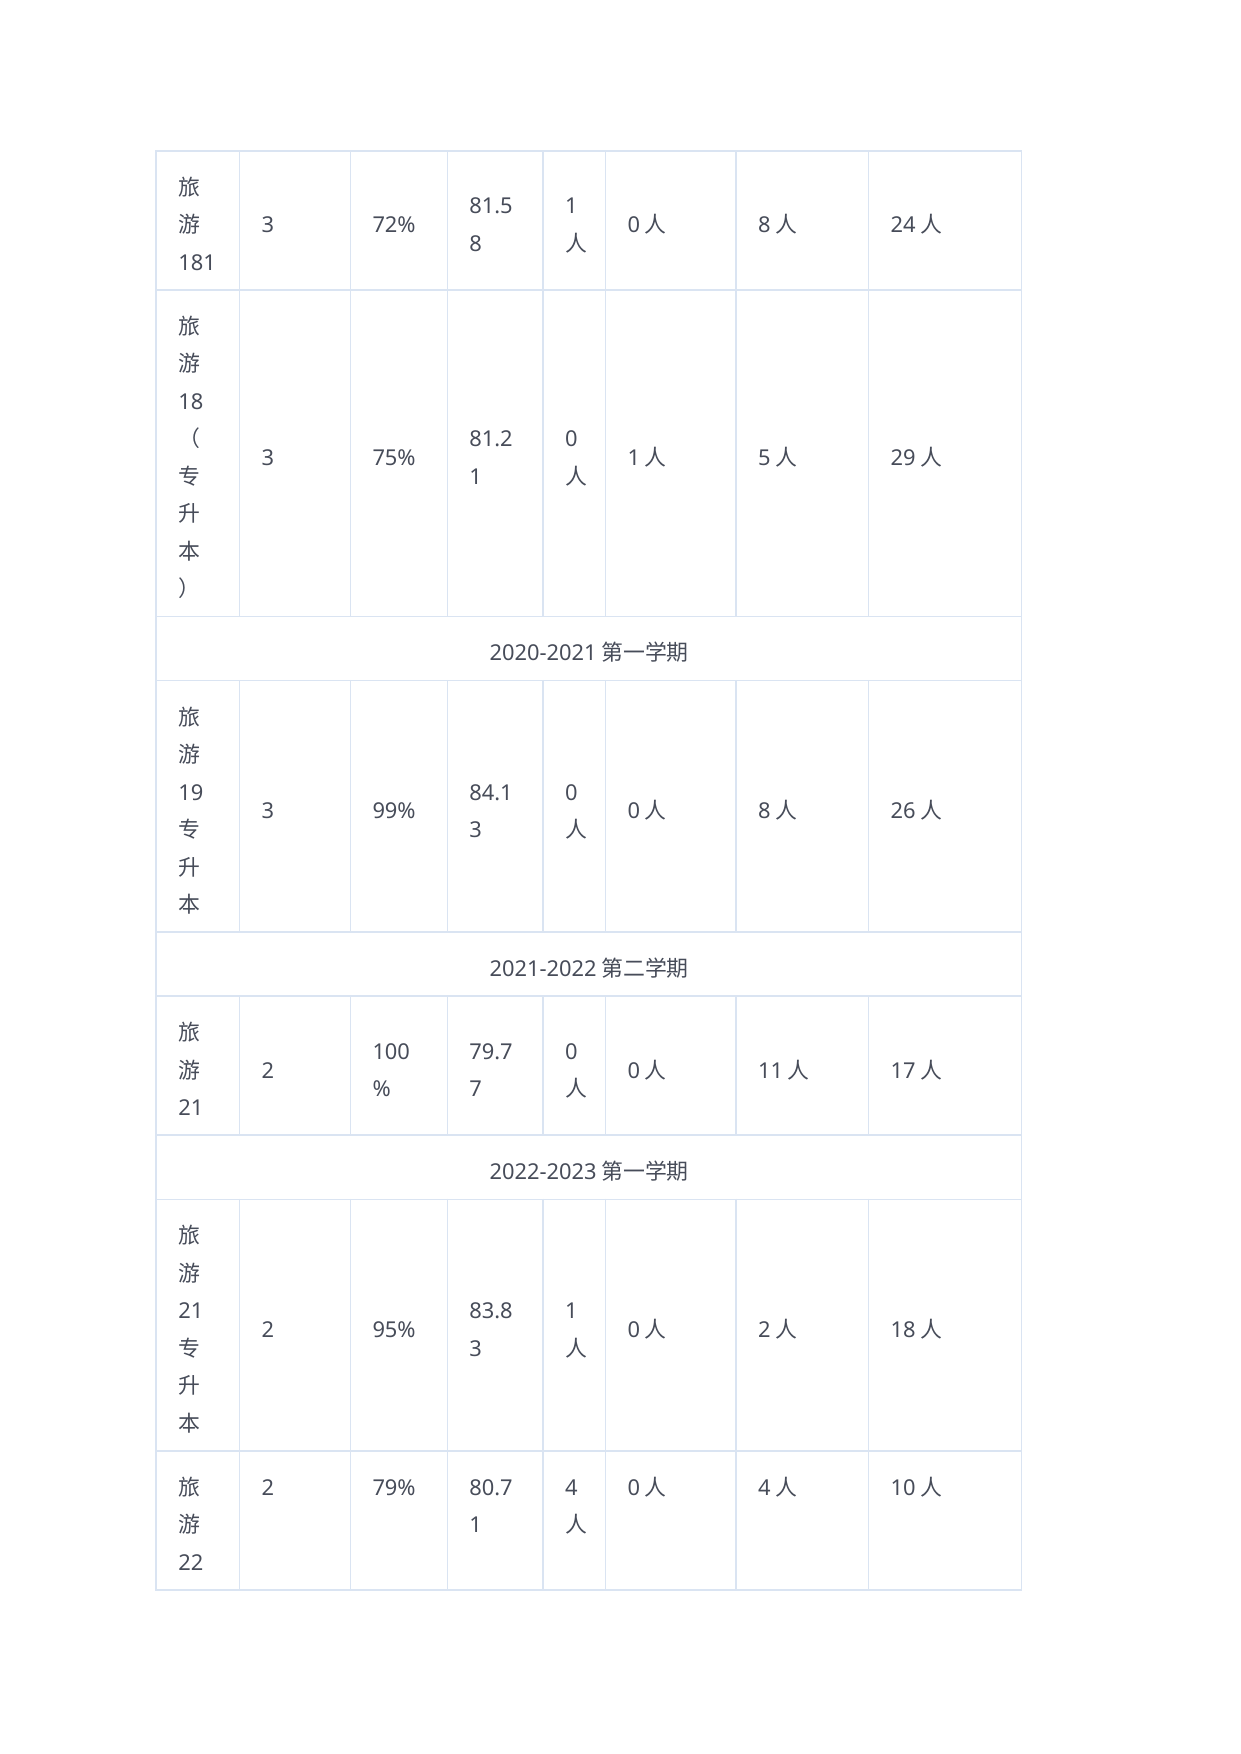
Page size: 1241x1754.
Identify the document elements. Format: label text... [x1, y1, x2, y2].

table_cell 旅游19专升本 [157, 681, 239, 931]
table_cell 2020-2021第一学期 [157, 617, 1021, 680]
table_cell 0人 [606, 1200, 735, 1450]
table_cell 1人 [606, 291, 735, 616]
table_cell 旅游181 [157, 152, 239, 289]
table_cell 95% [351, 1200, 447, 1450]
table_cell 旅游22本 [157, 1452, 239, 1589]
table_cell 0人 [544, 997, 605, 1134]
table_cell 0人 [606, 681, 735, 931]
table_cell 0人 [606, 997, 735, 1134]
table_cell 3 [240, 681, 350, 931]
table_cell 11人 [737, 997, 868, 1134]
table_cell 0人 [544, 681, 605, 931]
table_cell 26人 [869, 681, 1021, 931]
table_cell 81.21 [448, 291, 542, 616]
table_cell 24人 [869, 152, 1021, 289]
table_cell 2人 [737, 1200, 868, 1450]
table_cell 81.58 [448, 152, 542, 289]
table_cell 4人 [737, 1452, 868, 1589]
table_cell 2022-2023第一学期 [157, 1136, 1021, 1198]
table_cell 2021-2022第二学期 [157, 933, 1021, 995]
table_cell 100% [351, 997, 447, 1134]
table_cell 17人 [869, 997, 1021, 1134]
table_cell 5人 [737, 291, 868, 616]
table_cell 80.71 [448, 1452, 542, 1589]
table_cell 2 [240, 1452, 350, 1589]
table_cell 0人 [544, 291, 605, 616]
table_cell 3 [240, 291, 350, 616]
table_cell 10人 [869, 1452, 1021, 1589]
table_cell 79% [351, 1452, 447, 1589]
table_cell 72% [351, 152, 447, 289]
table_cell 99% [351, 681, 447, 931]
table_cell 18人 [869, 1200, 1021, 1450]
table_cell 8人 [737, 681, 868, 931]
table_cell 0人 [606, 152, 735, 289]
table_cell 29人 [869, 291, 1021, 616]
table_cell 2 [240, 1200, 350, 1450]
table_cell 79.77 [448, 997, 542, 1134]
table_cell 84.13 [448, 681, 542, 931]
table_cell 1人 [544, 1200, 605, 1450]
table_cell 1人 [544, 152, 605, 289]
table_cell 2 [240, 997, 350, 1134]
table_cell 旅游18（专升本） [157, 291, 239, 616]
table_cell 83.83 [448, 1200, 542, 1450]
table_cell 4人 [544, 1452, 605, 1589]
table_cell 75% [351, 291, 447, 616]
table_cell 3 [240, 152, 350, 289]
table_cell 8人 [737, 152, 868, 289]
table_cell 旅游21 [157, 997, 239, 1134]
table_cell 旅游21专升本 [157, 1200, 239, 1450]
table_cell 0人 [606, 1452, 735, 1589]
